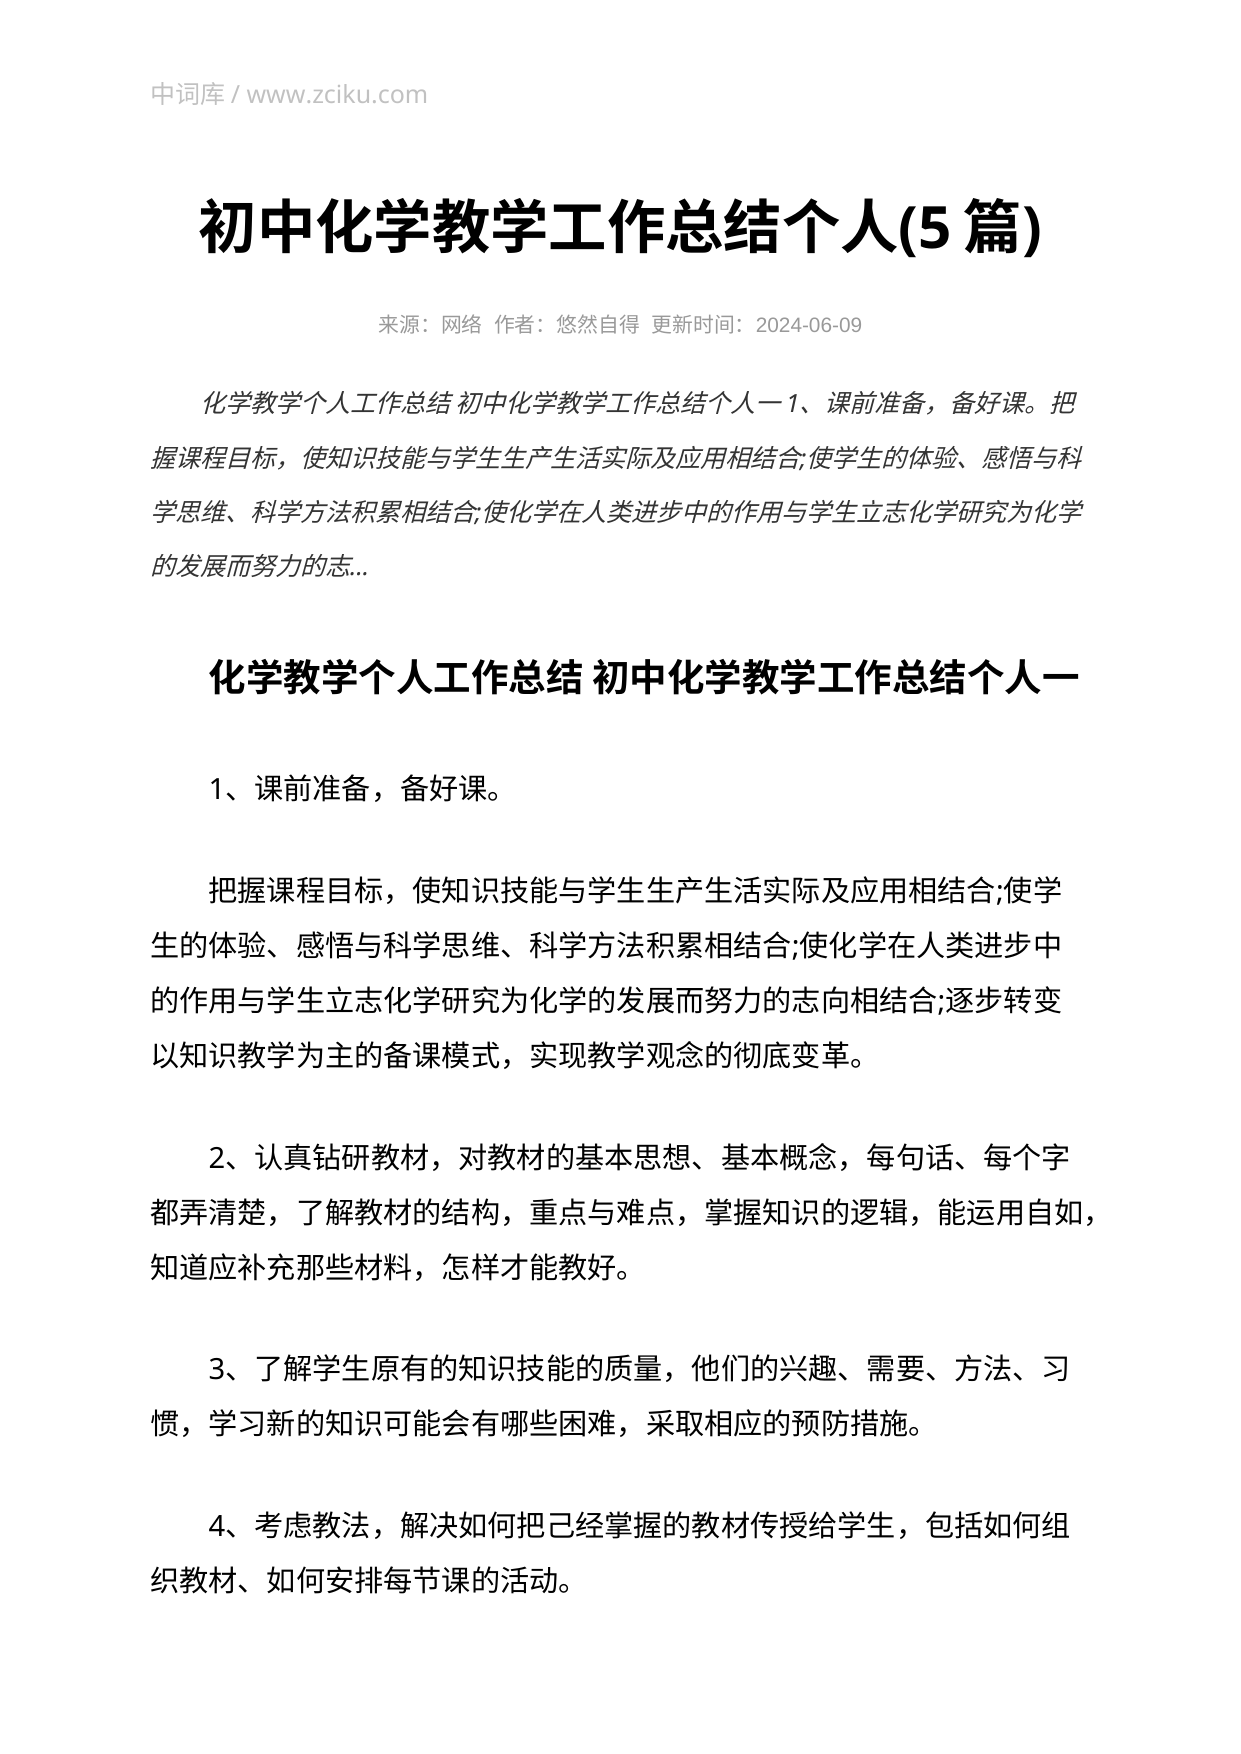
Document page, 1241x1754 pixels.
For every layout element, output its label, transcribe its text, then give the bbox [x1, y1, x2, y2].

text 2、认真钻研教材，对教材的基本思想、基本概念，每句话、每个字都弄清楚，了解教材的结构，重点与难点，掌握知识的逻辑，能运用自如，知道应补充那些材料，怎样才能教好。 [150, 1134, 1090, 1286]
text 3、了解学生原有的知识技能的质量，他们的兴趣、需要、方法、习惯，学习新的知识可能会有哪些困难，采取相应的预防措施。 [150, 1346, 1090, 1443]
text 化学教学个人工作总结 初中化学教学工作总结个人一1、课前准备，备好课。把握课程目标，使知识技能与学生生产生活实际及应用相结合;使学生的体验、感悟与科学思维、科学方法积累相结合;使化学在人类进步中的作用与学生立志化学研究为化学的发展而努力的志... [150, 384, 1090, 583]
text 1、课前准备，备好课。 [150, 766, 1090, 808]
text 来源：网络 作者：悠然自得 更新时间：2024-06-09 [150, 313, 1090, 337]
text 化学教学个人工作总结 初中化学教学工作总结个人一 [150, 648, 1090, 702]
text 把握课程目标，使知识技能与学生生产生活实际及应用相结合;使学生的体验、感悟与科学思维、科学方法积累相结合;使化学在人类进步中的作用与学生立志化学研究为化学的发展而努力的志向相结合;逐步转变以知识教学为主的备课模式，实现教学观念的彻底变革。 [150, 867, 1090, 1075]
subtitle 初中化学教学工作总结个人(5篇) [150, 181, 1090, 266]
text 4、考虑教法，解决如何把己经掌握的教材传授给学生，包括如何组织教材、如何安排每节课的活动。 [150, 1503, 1090, 1600]
